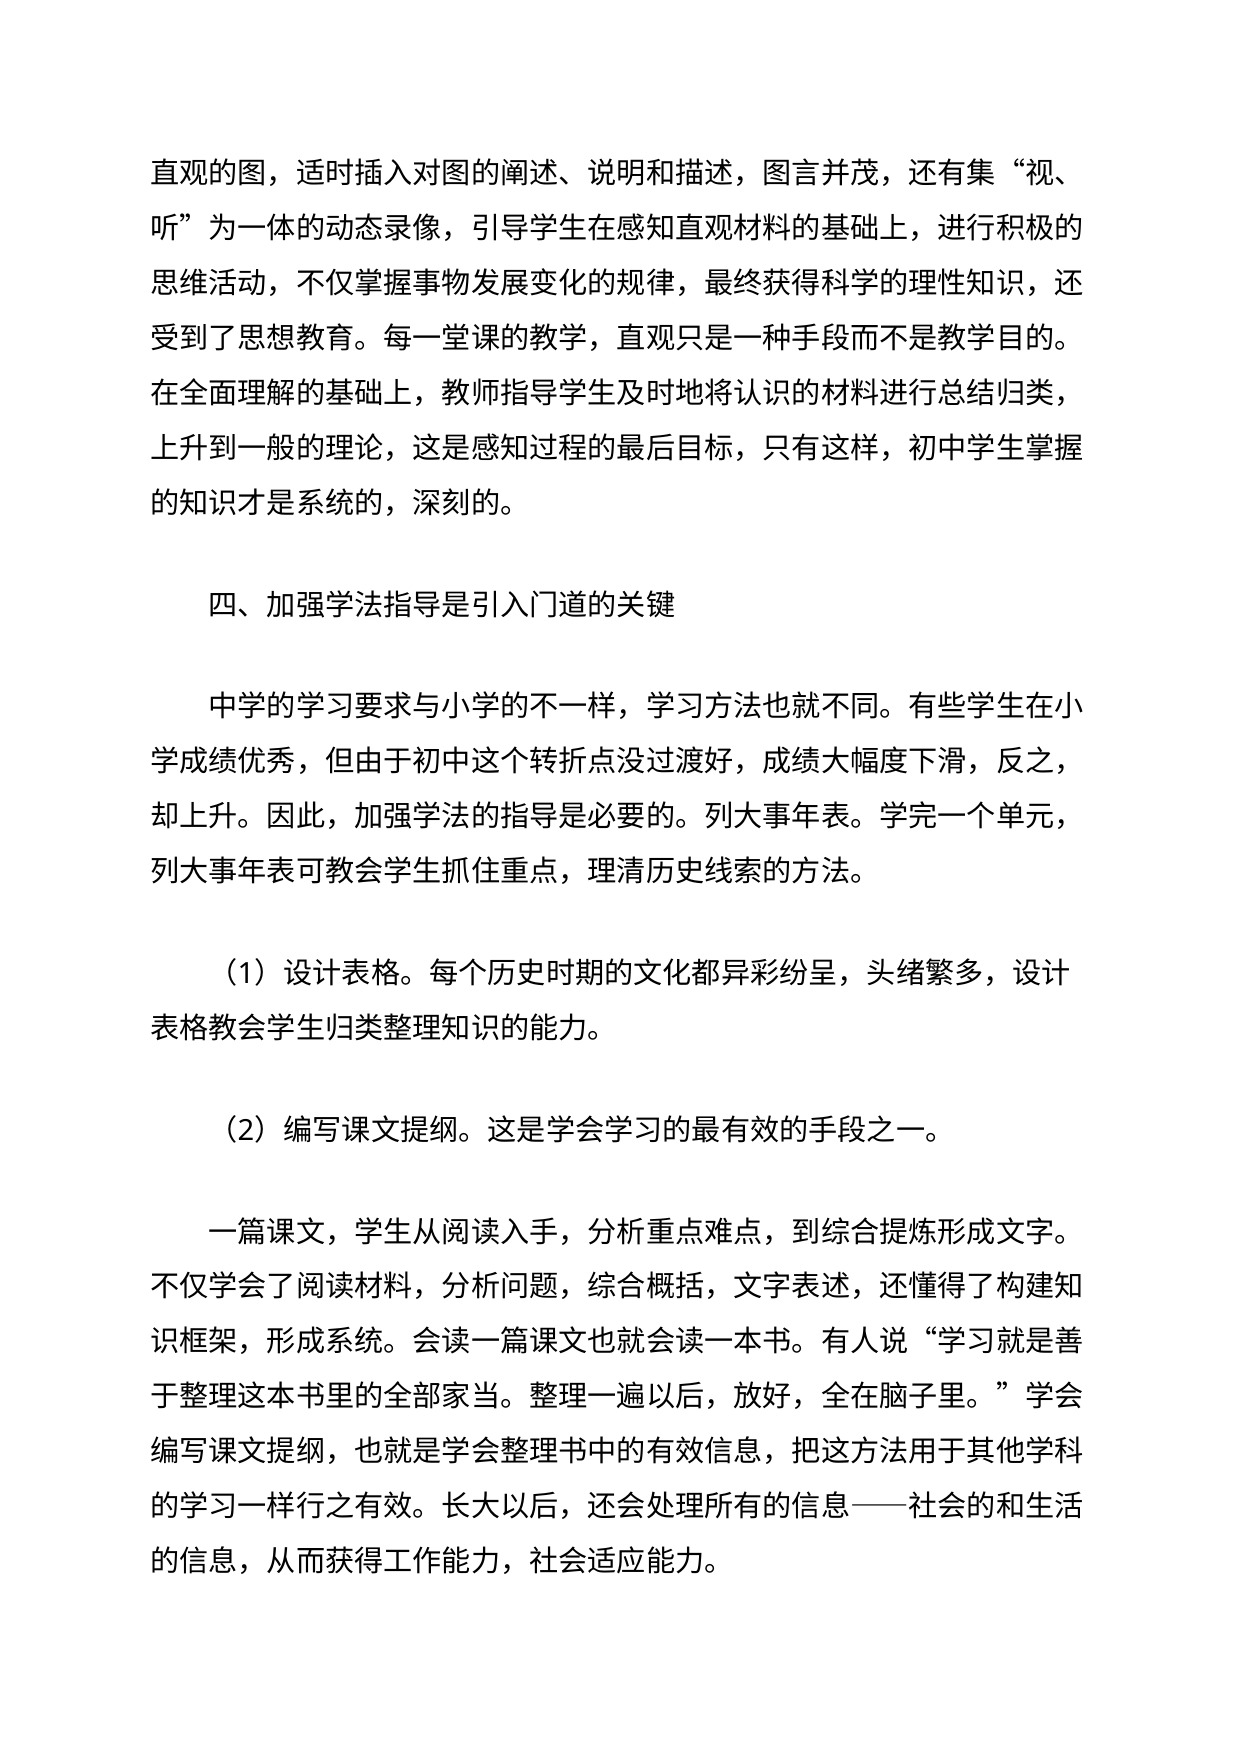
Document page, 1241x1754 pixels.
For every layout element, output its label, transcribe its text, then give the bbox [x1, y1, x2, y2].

text （2）编写课文提纲。这是学会学习的最有效的手段之一。 [150, 1106, 1090, 1148]
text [150, 150, 1090, 522]
text 一篇课文，学生从阅读入手，分析重点难点，到综合提炼形成文字。不仅学会了阅读材料，分析问题，综合概括，文字表述，还懂得了构建知识框架，形成系统。会读一篇课文也就会读一本书。有人说“学习就是善于整理这本书里的全部家当。整理一遍以后，放好，全在脑子里。”学会编写课文提纲，也就是学会整理书中的有效信息，把这方法用于其他学科的学习一样行之有效。长大以后，还会处理所有的信息——社会的和生活的信息，从而获得工作能力，社会适应能力。 [150, 1208, 1090, 1580]
text 中学的学习要求与小学的不一样，学习方法也就不同。有些学生在小学成绩优秀，但由于初中这个转折点没过渡好，成绩大幅度下滑，反之，却上升。因此，加强学法的指导是必要的。列大事年表。学完一个单元，列大事年表可教会学生抓住重点，理清历史线索的方法。 [150, 683, 1090, 890]
text （1）设计表格。每个历史时期的文化都异彩纷呈，头绪繁多，设计表格教会学生归类整理知识的能力。 [150, 949, 1090, 1047]
text 四、加强学法指导是引入门道的关键 [150, 581, 1090, 623]
